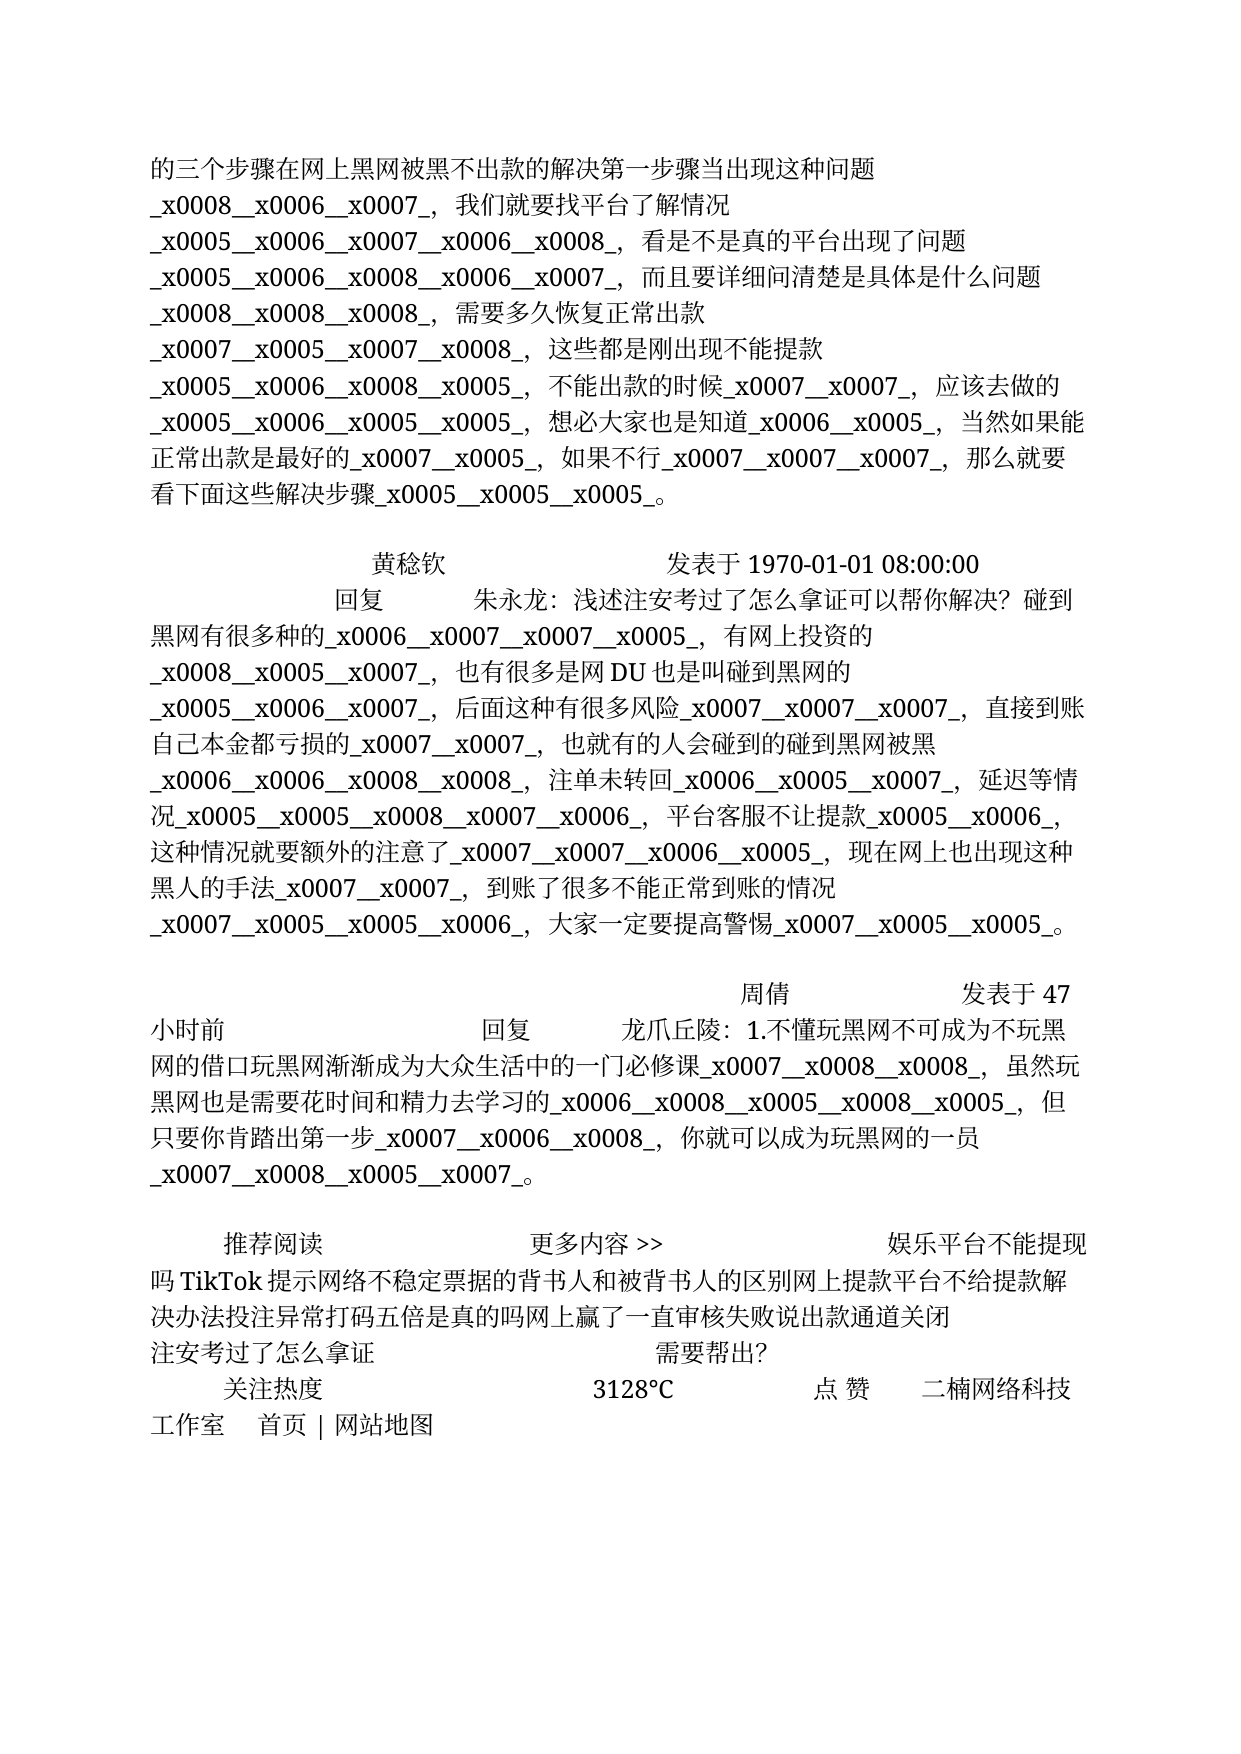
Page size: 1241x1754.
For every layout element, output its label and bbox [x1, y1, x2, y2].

text [150, 150, 1090, 1441]
